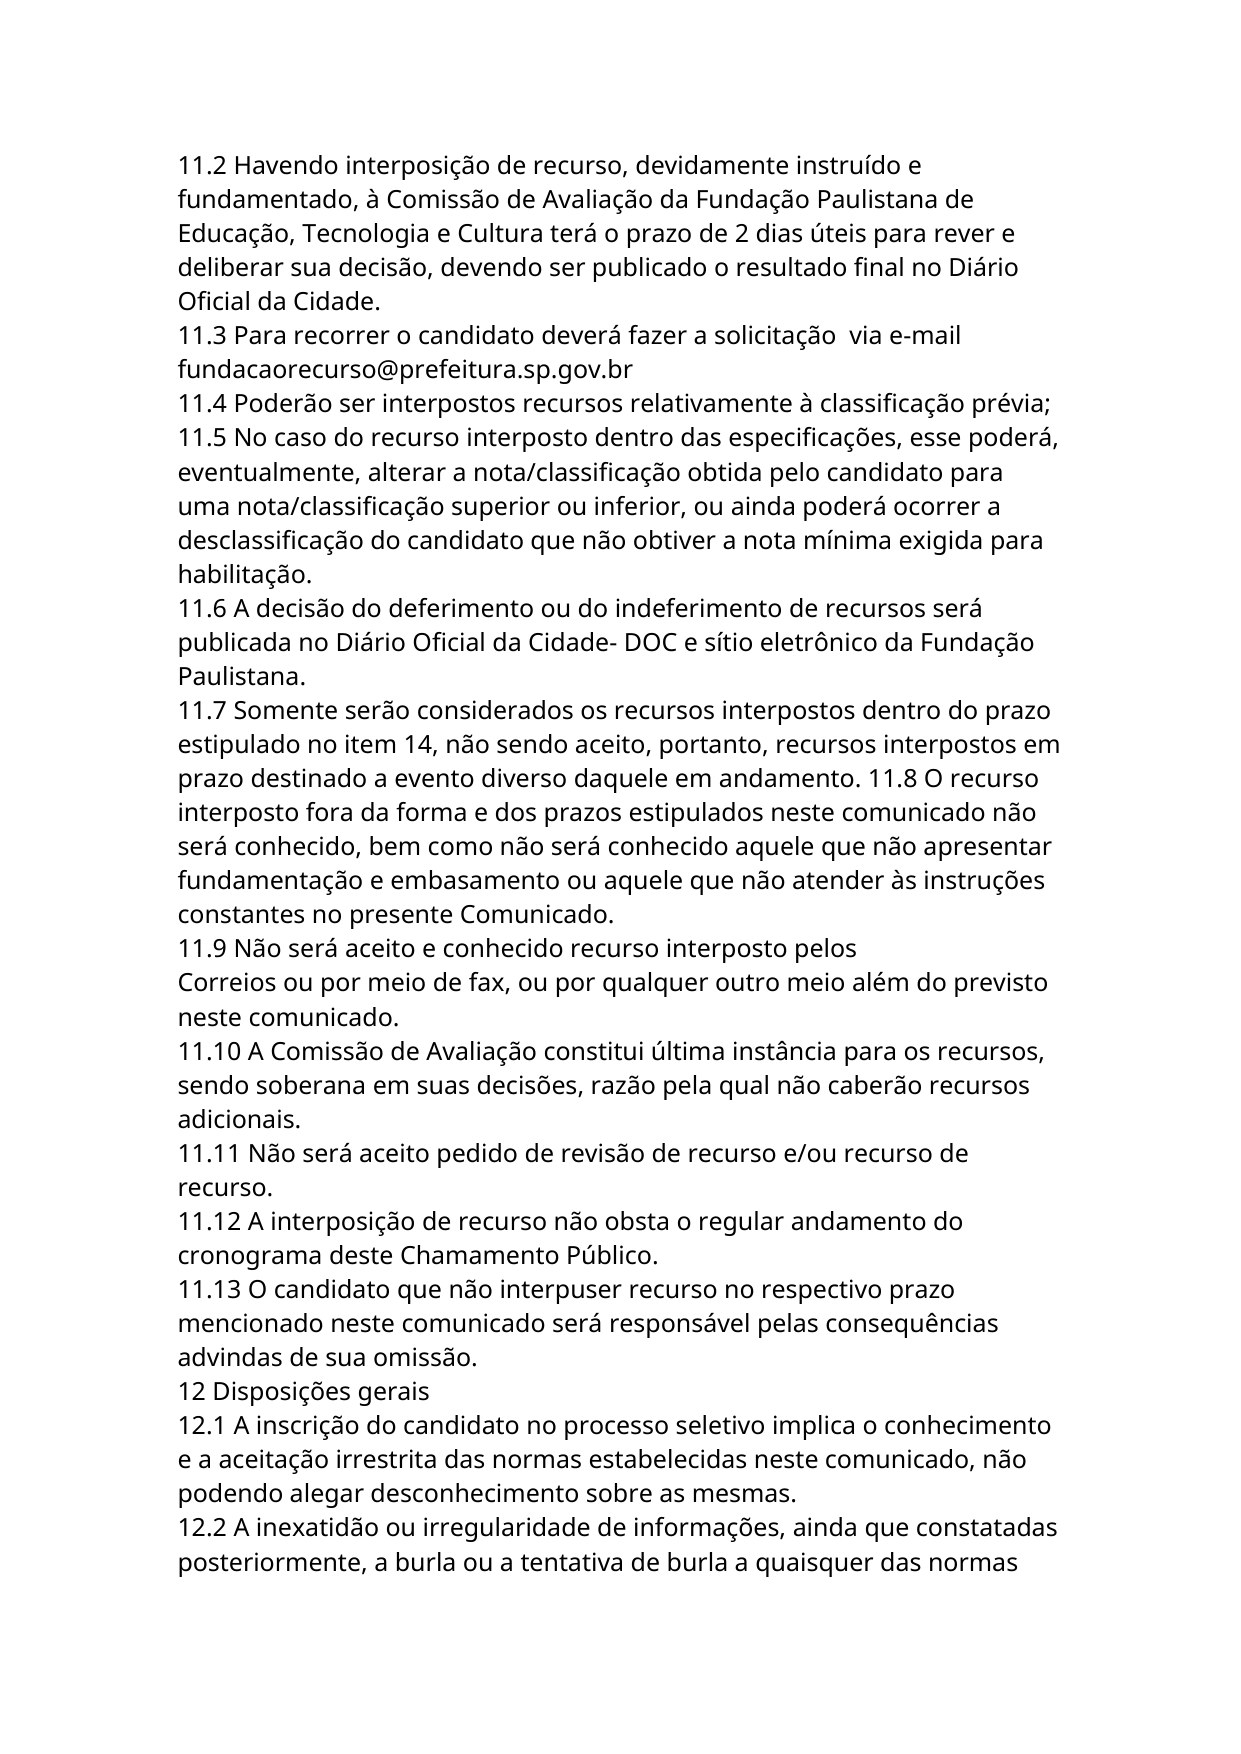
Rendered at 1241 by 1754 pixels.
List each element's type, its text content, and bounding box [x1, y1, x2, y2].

text Correios ou por meio de fax, ou por qualquer outro meio além do previsto neste comunicado. [177, 965, 1063, 1033]
text 11.11 Não será aceito pedido de revisão de recurso e/ou recurso de recurso. [177, 1135, 1063, 1203]
text 11.9 Não será aceito e conhecido recurso interposto pelos [177, 931, 1063, 965]
text 11.4 Poderão ser interpostos recursos relativamente à classificação prévia; [177, 386, 1063, 420]
text 11.12 A interposição de recurso não obsta o regular andamento do cronograma deste Chamamento Público. [177, 1203, 1063, 1272]
text 11.2 Havendo interposição de recurso, devidamente instruído e fundamentado, à Comissão de Avaliação da Fundação Paulistana de Educação, Tecnologia e Cultura terá o prazo de 2 dias úteis para rever e deliberar sua decisão, devendo ser publicado o resultado final no Diário Oficial da Cidade. [177, 148, 1063, 318]
text 11.7 Somente serão considerados os recursos interpostos dentro do prazo estipulado no item 14, não sendo aceito, portanto, recursos interpostos em prazo destinado a evento diverso daquele em andamento. 11.8 O recurso interposto fora da forma e dos prazos estipulados neste comunicado não será conhecido, bem como não será conhecido aquele que não apresentar fundamentação e embasamento ou aquele que não atender às instruções constantes no presente Comunicado. [177, 693, 1063, 931]
text 11.3 Para recorrer o candidato deverá fazer a solicitação via e-mail fundacaorecurso@prefeitura.sp.gov.br [177, 318, 1063, 386]
text 12.1 A inscrição do candidato no processo seletivo implica o conhecimento e a aceitação irrestrita das normas estabelecidas neste comunicado, não podendo alegar desconhecimento sobre as mesmas. [177, 1408, 1063, 1510]
text 11.10 A Comissão de Avaliação constitui última instância para os recursos, sendo soberana em suas decisões, razão pela qual não caberão recursos adicionais. [177, 1033, 1063, 1135]
text 11.13 O candidato que não interpuser recurso no respectivo prazo mencionado neste comunicado será responsável pelas consequências advindas de sua omissão. [177, 1272, 1063, 1374]
text 12 Disposições gerais [177, 1374, 1063, 1408]
text 11.5 No caso do recurso interposto dentro das especificações, esse poderá, eventualmente, alterar a nota/classificação obtida pelo candidato para uma nota/classificação superior ou inferior, ou ainda poderá ocorrer a desclassificação do candidato que não obtiver a nota mínima exigida para habilitação. [177, 420, 1063, 590]
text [177, 1510, 1063, 1578]
text 11.6 A decisão do deferimento ou do indeferimento de recursos será publicada no Diário Oficial da Cidade- DOC e sítio eletrônico da Fundação Paulistana. [177, 590, 1063, 693]
